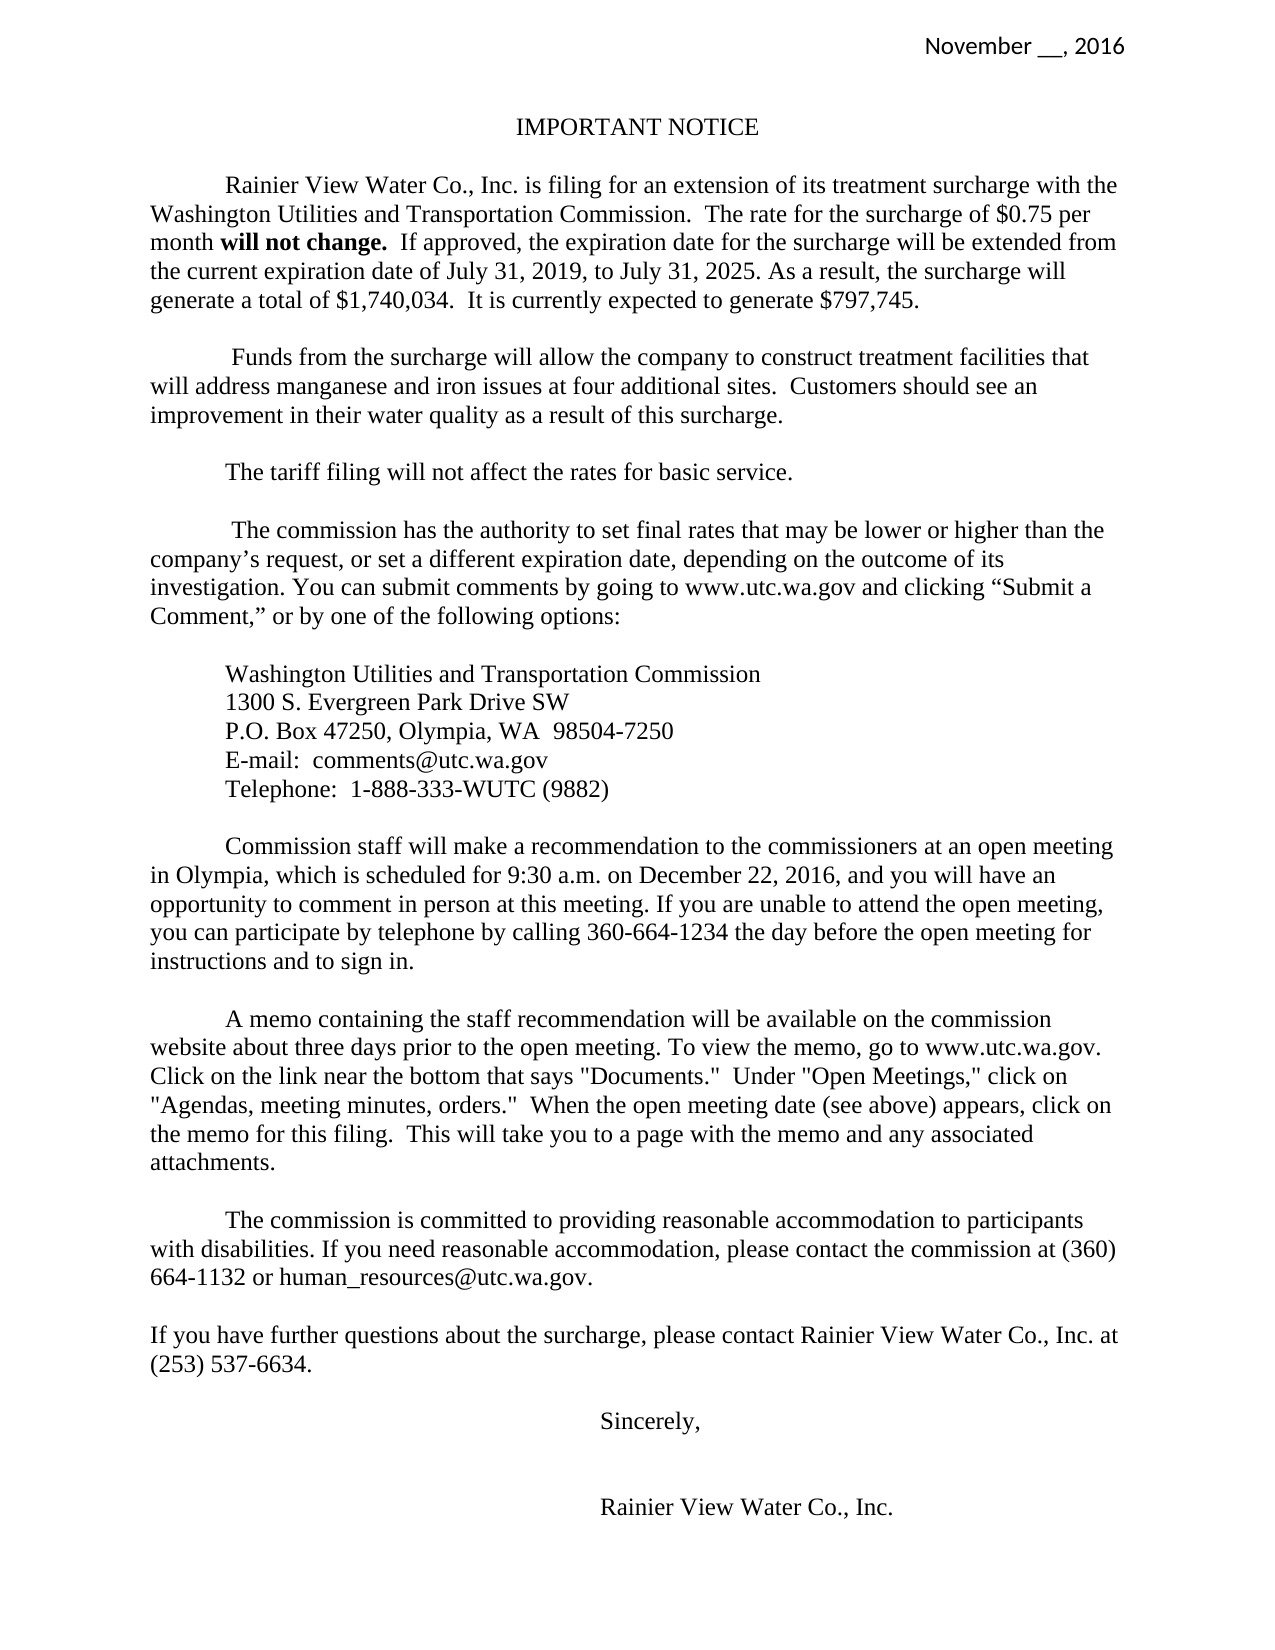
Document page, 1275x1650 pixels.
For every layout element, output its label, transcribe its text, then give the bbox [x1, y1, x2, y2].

text E-mail: comments@utc.wa.gov [225, 745, 1125, 774]
text 1300 S. Evergreen Park Drive SW [225, 687, 1125, 716]
text The commission is committed to providing reasonable accommodation to participants with disabilities. If you need reasonable accommodation, please contact the commission at (360) 664-1132 or human_resources@utc.wa.gov. [150, 1205, 1125, 1291]
text Rainier View Water Co., Inc. is filing for an extension of its treatment surcharge with the Washington Utilities and Transportation Commission. The rate for the surcharge of $0.75 per month will not change. If approved, the expiration date for the surcharge will be extended from the current expiration date of July 31, 2019, to July 31, 2025. As a result, the surcharge will generate a total of $1,740,034. It is currently expected to generate $797,745. [150, 170, 1125, 314]
text A memo containing the staff recommendation will be available on the commission website about three days prior to the open meeting. To view the memo, go to www.utc.wa.gov. Click on the link near the bottom that says "Documents." Under "Open Meetings," click on "Agendas, meeting minutes, orders." When the open meeting date (see above) appears, click on the memo for this filing. This will take you to a page with the memo and any associated attachments. [150, 1004, 1125, 1176]
text The commission has the authority to set final rates that may be lower or higher than the company’s request, or set a different expiration date, depending on the outcome of its investigation. You can submit comments by going to www.utc.wa.gov and clicking “Submit a Comment,” or by one of the following options: [150, 515, 1125, 630]
text The tariff filing will not affect the rates for basic service. [150, 457, 1125, 486]
text IMPORTANT NOTICE [150, 112, 1125, 141]
text Washington Utilities and Transportation Commission [225, 659, 1125, 687]
text Funds from the surcharge will allow the company to construct treatment facilities that will address manganese and iron issues at four additional sites. Customers should see an improvement in their water quality as a result of this surcharge. [150, 342, 1125, 429]
text Commission staff will make a recommendation to the commissioners at an open meeting in Olympia, which is scheduled for 9:30 a.m. on December 22, 2016, and you will have an opportunity to comment in person at this meeting. If you are unable to attend the open meeting, you can participate by telephone by calling 360-664-1234 the day before the open meeting for instructions and to sign in. [150, 831, 1125, 975]
text Sincerely, [150, 1406, 1125, 1435]
text Rainier View Water Co., Inc. [525, 1492, 1125, 1521]
text P.O. Box 47250, Olympia, WA 98504-7250 [225, 716, 1125, 745]
text Telephone: 1-888-333-WUTC (9882) [225, 774, 1125, 802]
text If you have further questions about the surcharge, please contact Rainier View Water Co., Inc. at (253) 537-6634. [150, 1320, 1125, 1377]
